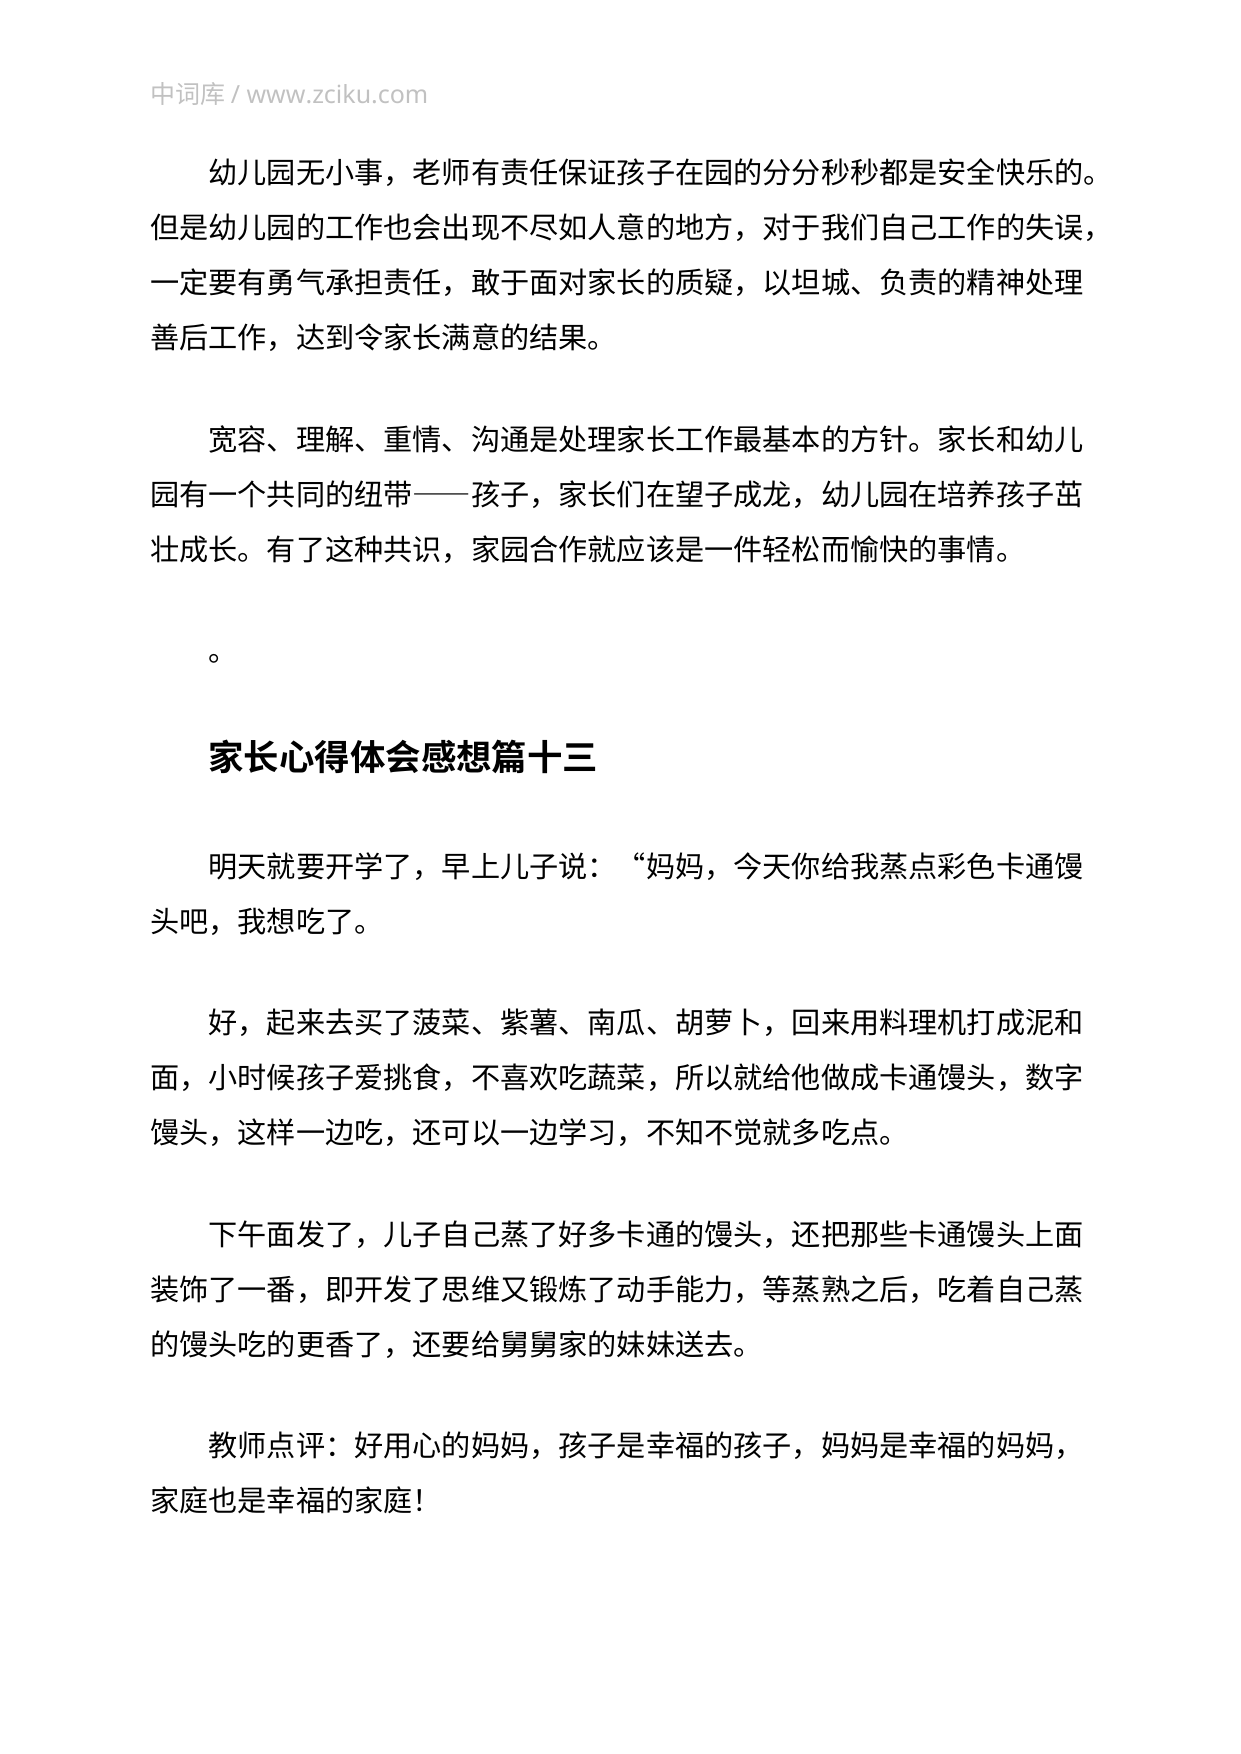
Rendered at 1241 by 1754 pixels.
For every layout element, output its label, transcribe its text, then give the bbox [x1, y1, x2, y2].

text 教师点评：好用心的妈妈，孩子是幸福的孩子，妈妈是幸福的妈妈，家庭也是幸福的家庭！ [150, 1423, 1090, 1520]
text 。 [150, 628, 1090, 670]
text 明天就要开学了，早上儿子说：“妈妈，今天你给我蒸点彩色卡通馒头吧，我想吃了。 [150, 843, 1090, 940]
text 幼儿园无小事，老师有责任保证孩子在园的分分秒秒都是安全快乐的。但是幼儿园的工作也会出现不尽如人意的地方，对于我们自己工作的失误，一定要有勇气承担责任，敢于面对家长的质疑，以坦城、负责的精神处理善后工作，达到令家长满意的结果。 [150, 150, 1090, 357]
text 宽容、理解、重情、沟通是处理家长工作最基本的方针。家长和幼儿园有一个共同的纽带——孩子，家长们在望子成龙，幼儿园在培养孩子茁壮成长。有了这种共识，家园合作就应该是一件轻松而愉快的事情。 [150, 416, 1090, 568]
text 家长心得体会感想篇十三 [150, 730, 1090, 781]
text 好，起来去买了菠菜、紫薯、南瓜、胡萝卜，回来用料理机打成泥和面，小时候孩子爱挑食，不喜欢吃蔬菜，所以就给他做成卡通馒头，数字馒头，这样一边吃，还可以一边学习，不知不觉就多吃点。 [150, 1000, 1090, 1152]
text 下午面发了，儿子自己蒸了好多卡通的馒头，还把那些卡通馒头上面装饰了一番，即开发了思维又锻炼了动手能力，等蒸熟之后，吃着自己蒸的馒头吃的更香了，还要给舅舅家的妹妹送去。 [150, 1211, 1090, 1363]
